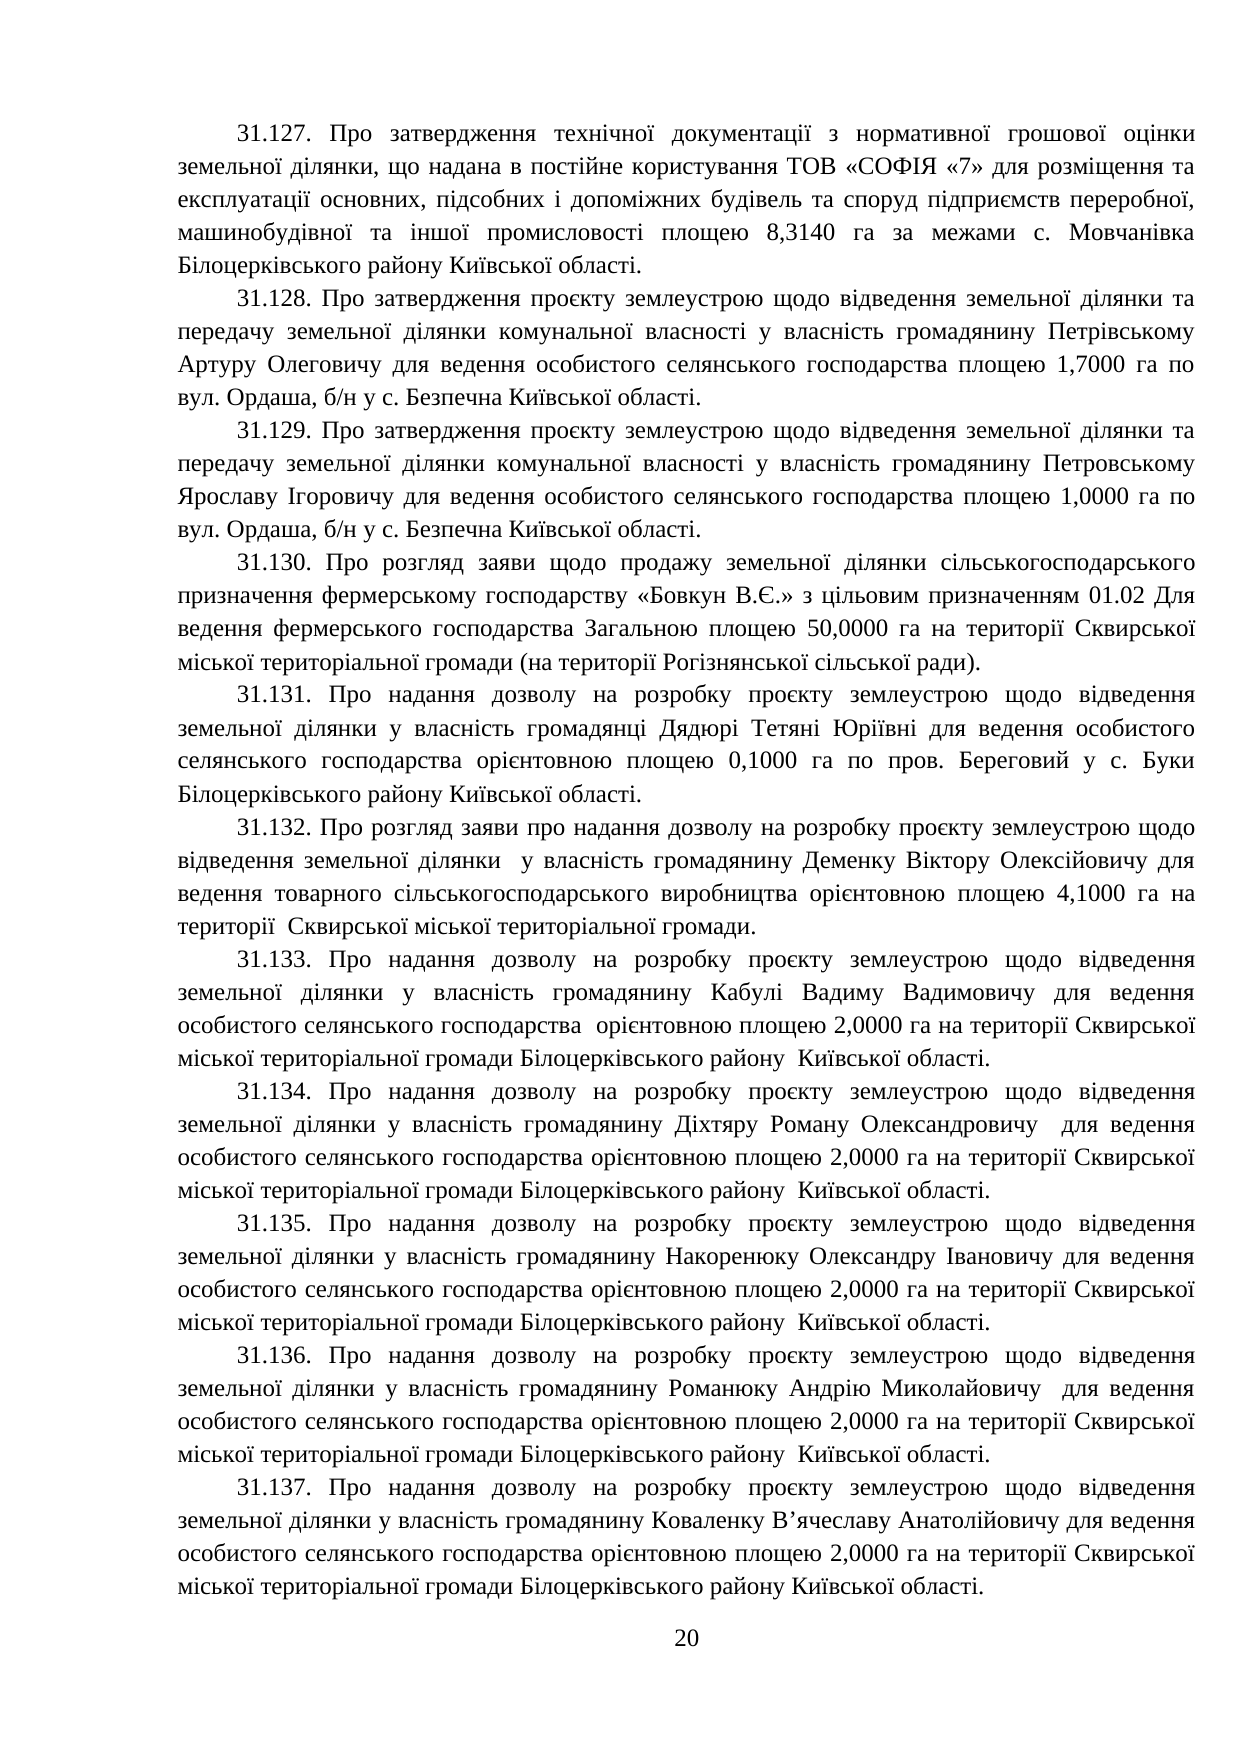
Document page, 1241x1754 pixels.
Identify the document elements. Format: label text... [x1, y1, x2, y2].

text 31.132. Про розгляд заяви про надання дозволу на розробку проєкту землеустрою щодо відведення земельної ділянки у власність громадянину Деменку Віктору Олексійовичу для ведення товарного сільськогосподарського виробництва орієнтовною площею 4,1000 га на території Сквирської міської територіальної громади. [177, 812, 1196, 939]
text 31.136. Про надання дозволу на розробку проєкту землеустрою щодо відведення земельної ділянки у власність громадянину Романюку Андрію Миколайовичу для ведення особистого селянського господарства орієнтовною площею 2,0000 га на території Сквирської міської територіальної громади Білоцерківського району Київської області. [177, 1340, 1196, 1468]
text 31.137. Про надання дозволу на розробку проєкту землеустрою щодо відведення земельної ділянки у власність громадянину Коваленку В’ячеславу Анатолійовичу для ведення особистого селянського господарства орієнтовною площею 2,0000 га на території Сквирської міської територіальної громади Білоцерківського району Київської області. [177, 1472, 1196, 1600]
text 31.131. Про надання дозволу на розробку проєкту землеустрою щодо відведення земельної ділянки у власність громадянці Дядюрі Тетяні Юріївні для ведення особистого селянського господарства орієнтовною площею 0,1000 га по пров. Береговий у с. Буки Білоцерківського району Київської області. [177, 679, 1196, 807]
text 31.135. Про надання дозволу на розробку проєкту землеустрою щодо відведення земельної ділянки у власність громадянину Накоренюку Олександру Івановичу для ведення особистого селянського господарства орієнтовною площею 2,0000 га на території Сквирської міської територіальної громади Білоцерківського району Київської області. [177, 1208, 1196, 1336]
text 31.133. Про надання дозволу на розробку проєкту землеустрою щодо відведення земельної ділянки у власність громадянину Кабулі Вадиму Вадимовичу для ведення особистого селянського господарства орієнтовною площею 2,0000 га на території Сквирської міської територіальної громади Білоцерківського району Київської області. [177, 944, 1196, 1072]
text 31.128. Про затвердження проєкту землеустрою щодо відведення земельної ділянки та передачу земельної ділянки комунальної власності у власність громадянину Петрівському Артуру Олеговичу для ведення особистого селянського господарства площею 1,7000 га по вул. Ордаша, б/н у с. Безпечна Київської області. [177, 283, 1196, 411]
text 31.129. Про затвердження проєкту землеустрою щодо відведення земельної ділянки та передачу земельної ділянки комунальної власності у власність громадянину Петровському Ярославу Ігоровичу для ведення особистого селянського господарства площею 1,0000 га по вул. Ордаша, б/н у с. Безпечна Київської області. [177, 415, 1196, 543]
text 31.134. Про надання дозволу на розробку проєкту землеустрою щодо відведення земельної ділянки у власність громадянину Діхтяру Роману Олександровичу для ведення особистого селянського господарства орієнтовною площею 2,0000 га на території Сквирської міської територіальної громади Білоцерківського району Київської області. [177, 1076, 1196, 1204]
text 31.127. Про затвердження технічної документації з нормативної грошової оцінки земельної ділянки, що надана в постійне користування ТОВ «СОФІЯ «7» для розміщення та експлуатації основних, підсобних і допоміжних будівель та споруд підприємств переробної, машинобудівної та іншої промисловості площею 8,3140 га за межами с. Мовчанівка Білоцерківського району Київської області. [177, 118, 1196, 279]
text 31.130. Про розгляд заяви щодо продажу земельної ділянки сільськогосподарського призначення фермерському господарству «Бовкун В.Є.» з цільовим призначенням 01.02 Для ведення фермерського господарства Загальною площею 50,0000 га на території Сквирської міської територіальної громади (на території Рогізнянської сільської ради). [177, 547, 1196, 675]
